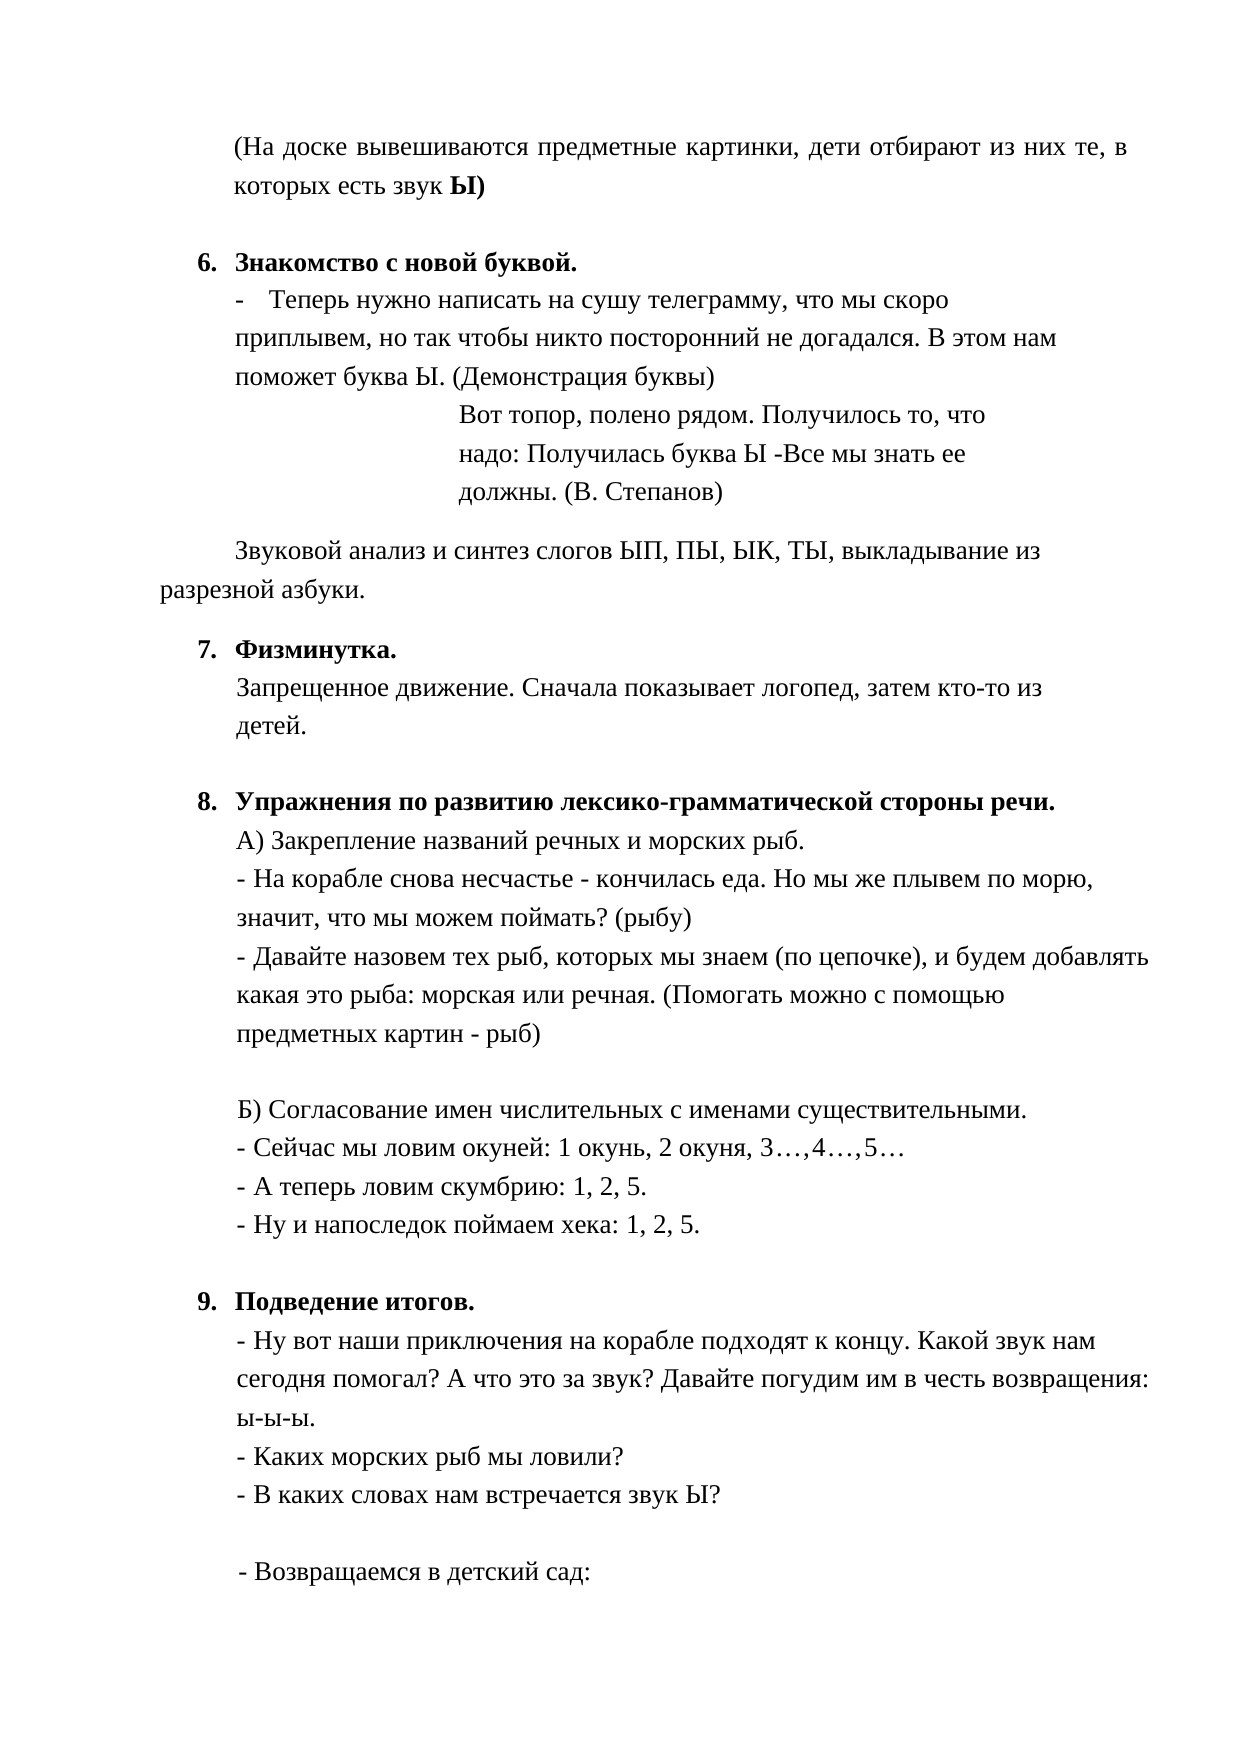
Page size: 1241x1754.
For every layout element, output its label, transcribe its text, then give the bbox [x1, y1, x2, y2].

text - Возвращаемся в детский сад: [238, 1555, 1152, 1586]
text 8. Упражнения по развитию лексико-грамматической стороны речи. [197, 780, 1152, 818]
list Сейчас мы ловим окуней: 1 окунь, 2 окуня, 3...,4...,5... [236, 1126, 1152, 1164]
text Вот топор, полено рядом. Получилось то, что надо: Получилась буква Ы -Все мы знать ее должны. (В. Степанов) [458, 393, 996, 508]
text А) Закрепление названий речных и морских рыб. [236, 818, 1152, 857]
list А теперь ловим скумбрию: 1, 2, 5. [236, 1164, 1152, 1203]
text Звуковой анализ и синтез слогов ЫП, ПЫ, ЫК, ТЫ, выкладывание из разрезной азбуки. [159, 528, 1152, 606]
list Давайте назовем тех рыб, которых мы знаем (по цепочке), и будем добавлять какая это рыба: морская или речная. (Помогать можно с помощью предметных картин - рыб) [236, 934, 1152, 1050]
text Запрещенное движение. Сначала показывает логопед, затем кто-то из [236, 666, 1152, 704]
text Б) Согласование имен числительных с именами существительными. [237, 1087, 1152, 1126]
list Каких морских рыб мы ловили? [236, 1434, 1152, 1473]
text детей. [236, 704, 1152, 742]
text 9. Подведение итогов. [197, 1280, 1152, 1318]
text 6. Знакомство с новой буквой. [197, 246, 1152, 277]
list Ну и напоследок поймаем хека: 1, 2, 5. [236, 1203, 1152, 1241]
list На корабле снова несчастье - кончилась еда. Но мы же плывем по морю, значит, что мы можем поймать? (рыбу) [236, 857, 1100, 934]
text (На доске вывешиваются предметные картинки, дети отбирают из них те, в которых есть звук Ы) [233, 124, 1129, 202]
list В каких словах нам встречается звук Ы? [236, 1473, 1152, 1511]
text 7. Физминутка. [197, 628, 1152, 666]
list Ну вот наши приключения на корабле подходят к концу. Какой звук нам сегодня помогал? А что это за звук? Давайте погудим им в честь возвращения: ы-ы-ы. [236, 1318, 1152, 1434]
text - Теперь нужно написать на сушу телеграмму, что мы скоро приплывем, но так чтобы никто посторонний не догадался. В этом нам поможет буква Ы. (Демонстрация буквы) [235, 277, 1150, 393]
